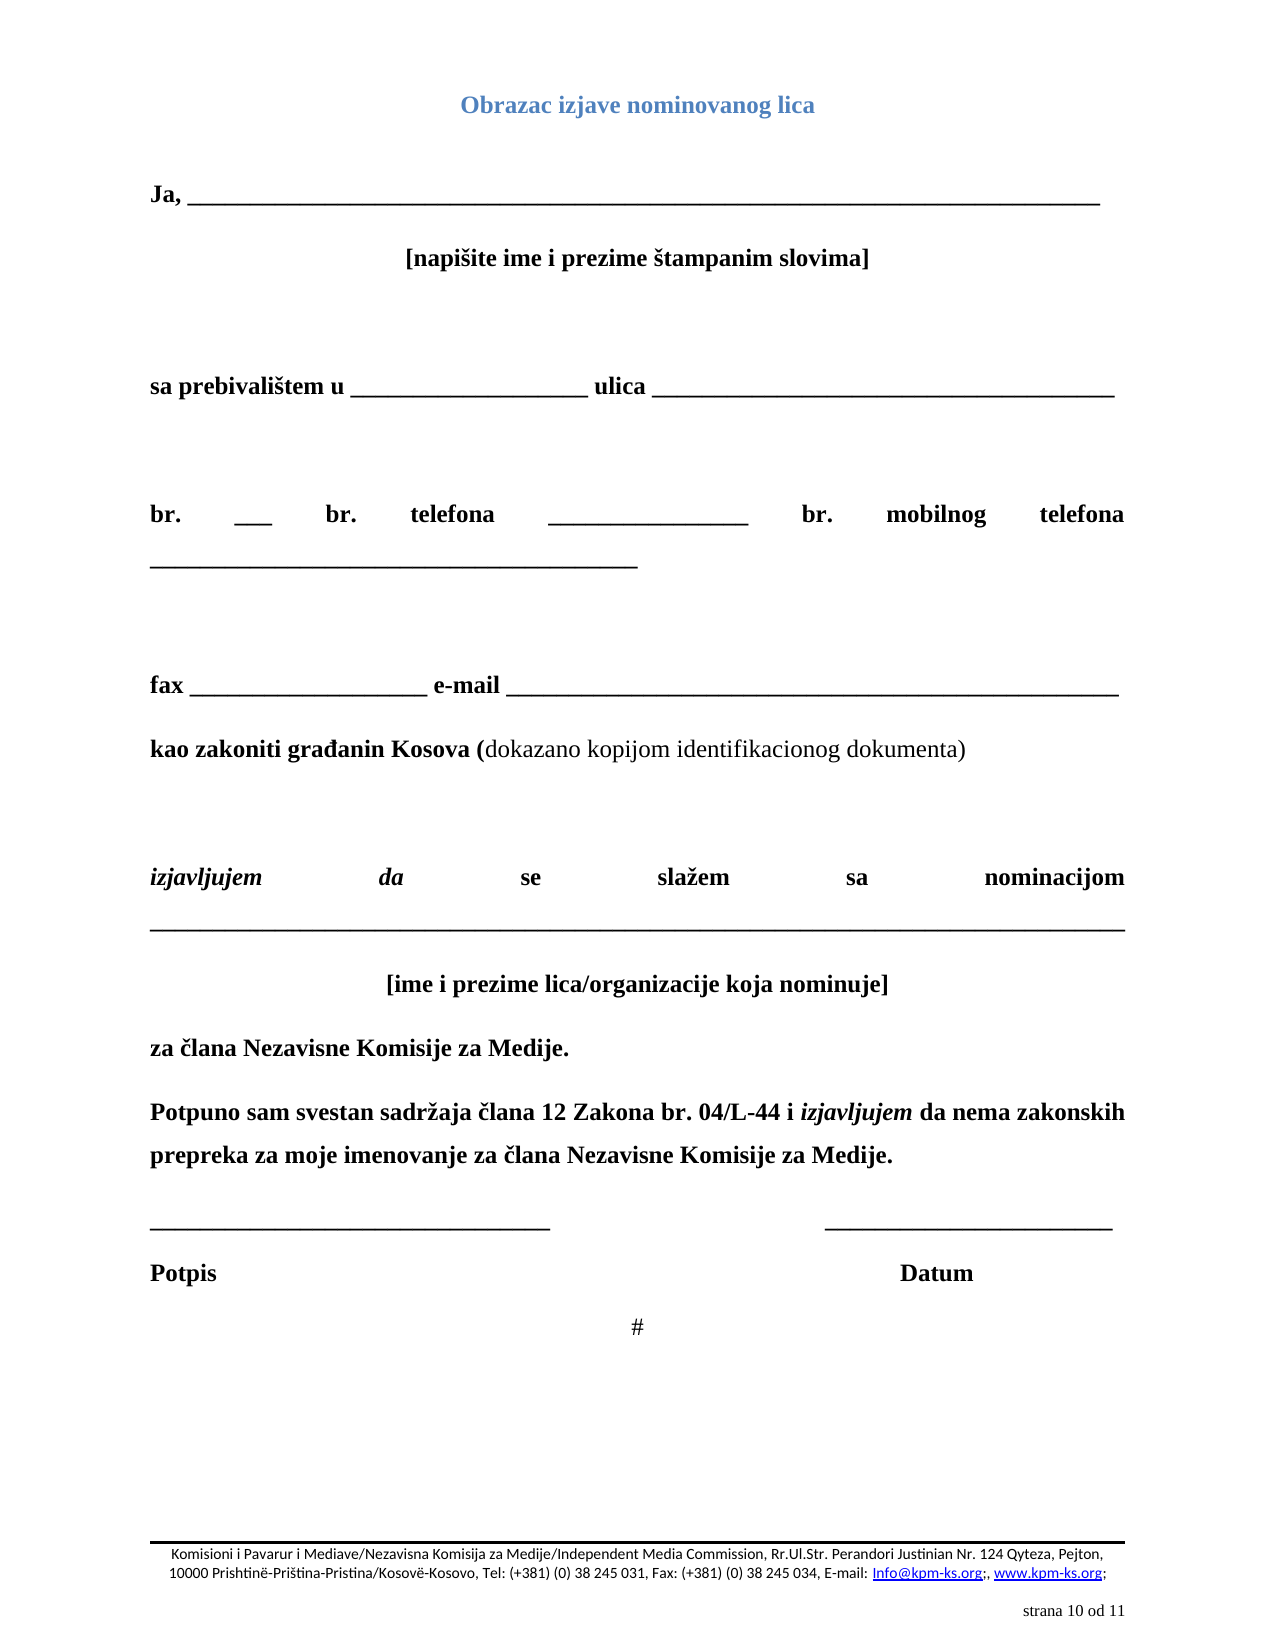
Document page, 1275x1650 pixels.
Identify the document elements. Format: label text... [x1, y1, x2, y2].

text izjavljujem da se slažem sa nominacijom ______________________________________________________________________________ [150, 862, 1125, 930]
text ________________________________ _______________________ [150, 1204, 1125, 1233]
text sa prebivalištem u ___________________ ulica _____________________________________ [150, 371, 1125, 400]
text br. ___ br. telefona ________________ br. mobilnog telefona _______________________________________ [150, 499, 1125, 571]
text fax ___________________ e-mail _________________________________________________ [150, 670, 1125, 699]
text [ime i prezime lica/organizacije koja nominuje] [150, 969, 1125, 998]
subtitle Obrazac izjave nominovanog lica [150, 91, 1125, 119]
text # [150, 1312, 1125, 1341]
text Potpuno sam svestan sadržaja člana 12 Zakona br. 04/L-44 i izjavljujem da nema zakonskih prepreka za moje imenovanje za člana Nezavisne Komisije za Medije. [150, 1097, 1125, 1169]
text kao zakoniti građanin Kosova (dokazano kopijom identifikacionog dokumenta) [150, 734, 1125, 763]
text Potpis Datum [150, 1258, 1125, 1287]
text [napišite ime i prezime štampanim slovima] [150, 243, 1125, 272]
text Ja, _________________________________________________________________________ [150, 179, 1125, 208]
text za člana Nezavisne Komisije za Medije. [150, 1033, 1125, 1062]
